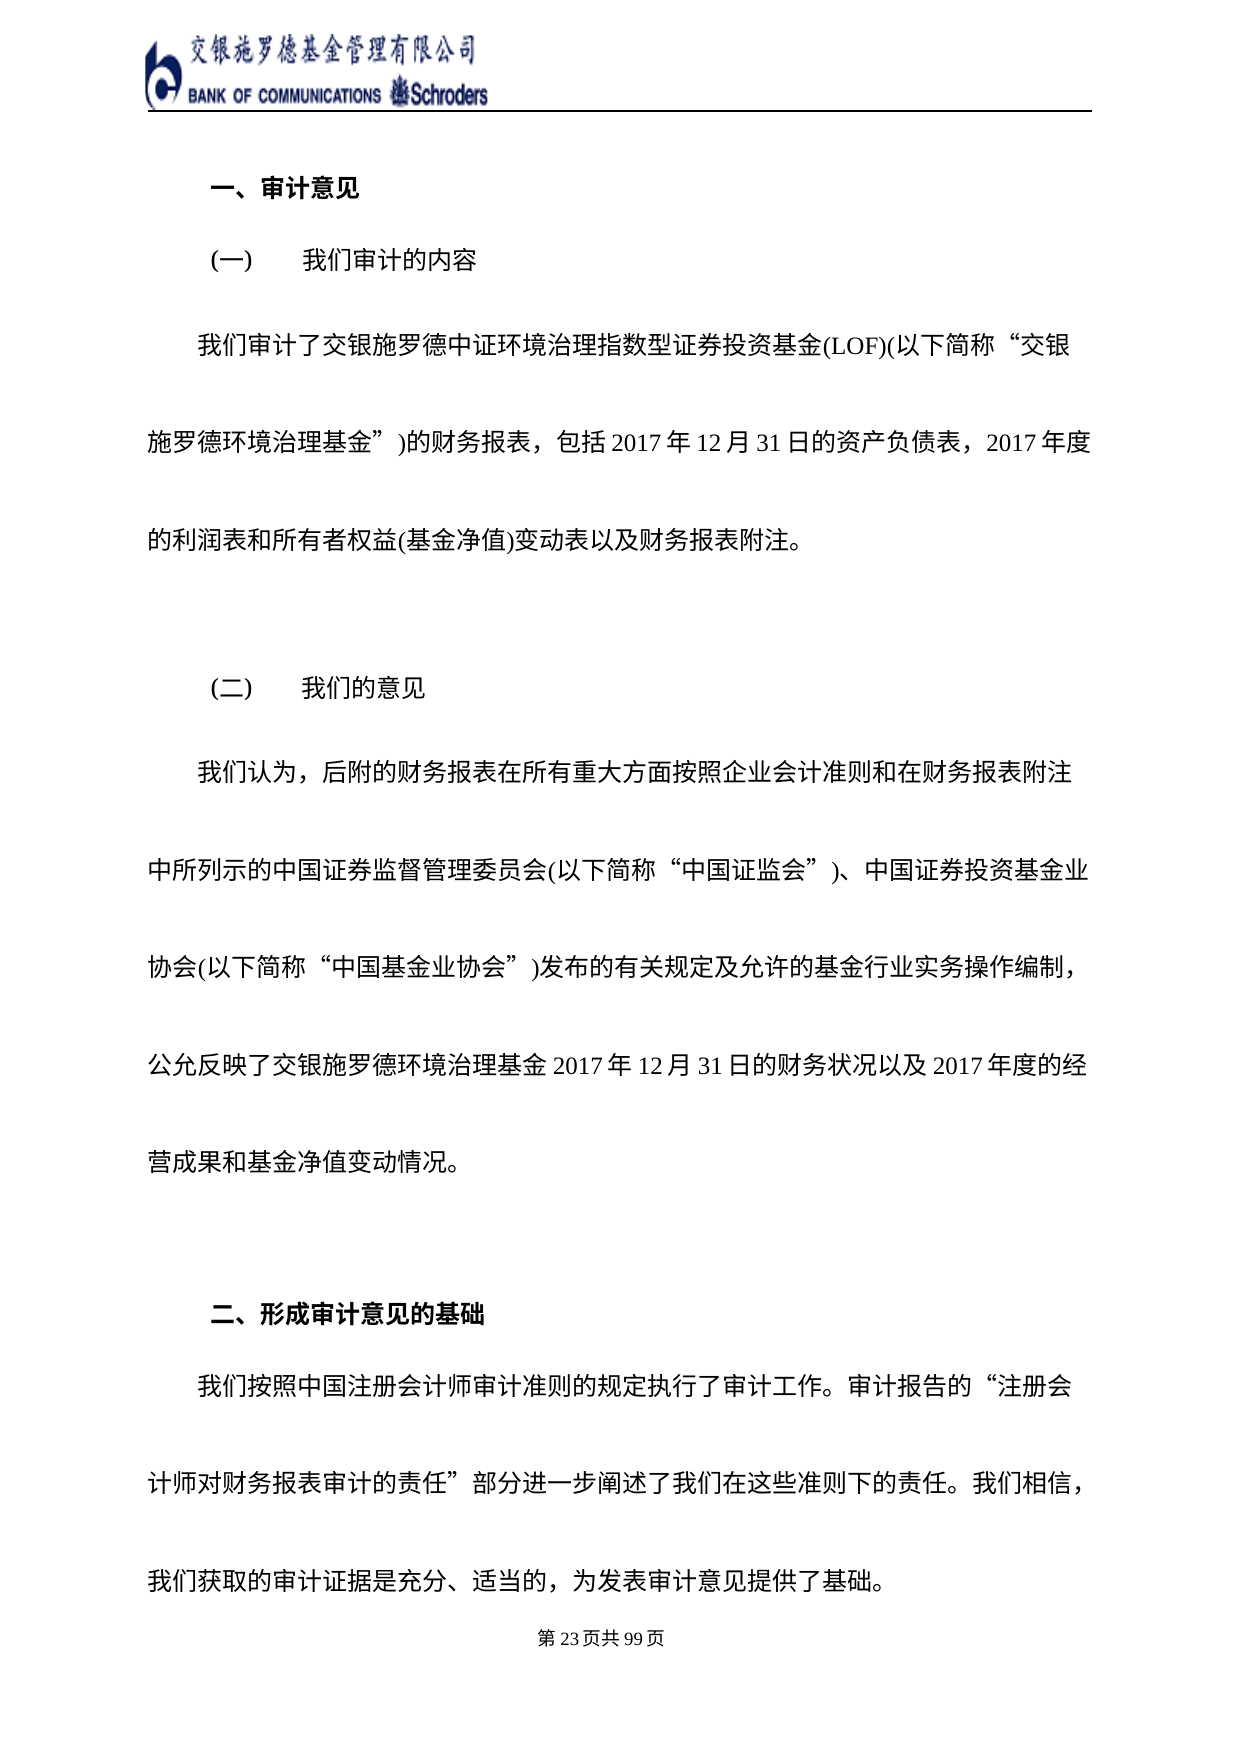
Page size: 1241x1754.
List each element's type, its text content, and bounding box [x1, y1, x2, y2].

list 我们审计的内容 [210, 226, 1081, 291]
text 我们按照中国注册会计师审计准则的规定执行了审计工作。审计报告的“注册会计师对财务报表审计的责任”部分进一步阐述了我们在这些准则下的责任。我们相信，我们获取的审计证据是充分、适当的，为发表审计意见提供了基础。 [148, 1352, 1092, 1612]
list 我们的意见 [210, 654, 1081, 719]
picture [145, 34, 488, 110]
text 我们审计了交银施罗德中证环境治理指数型证券投资基金(LOF)(以下简称“交银施罗德环境治理基金”)的财务报表，包括2017年12月31日的资产负债表，2017年度的利润表和所有者权益(基金净值)变动表以及财务报表附注。 [148, 311, 1092, 571]
text 我们认为，后附的财务报表在所有重大方面按照企业会计准则和在财务报表附注中所列示的中国证券监督管理委员会(以下简称“中国证监会”)、中国证券投资基金业协会(以下简称“中国基金业协会”)发布的有关规定及允许的基金行业实务操作编制，公允反映了交银施罗德环境治理基金2017年12月31日的财务状况以及2017年度的经营成果和基金净值变动情况。 [148, 738, 1092, 1193]
subtitle 一、审计意见 [148, 154, 1092, 219]
subtitle 二、形成审计意见的基础 [148, 1280, 1092, 1345]
